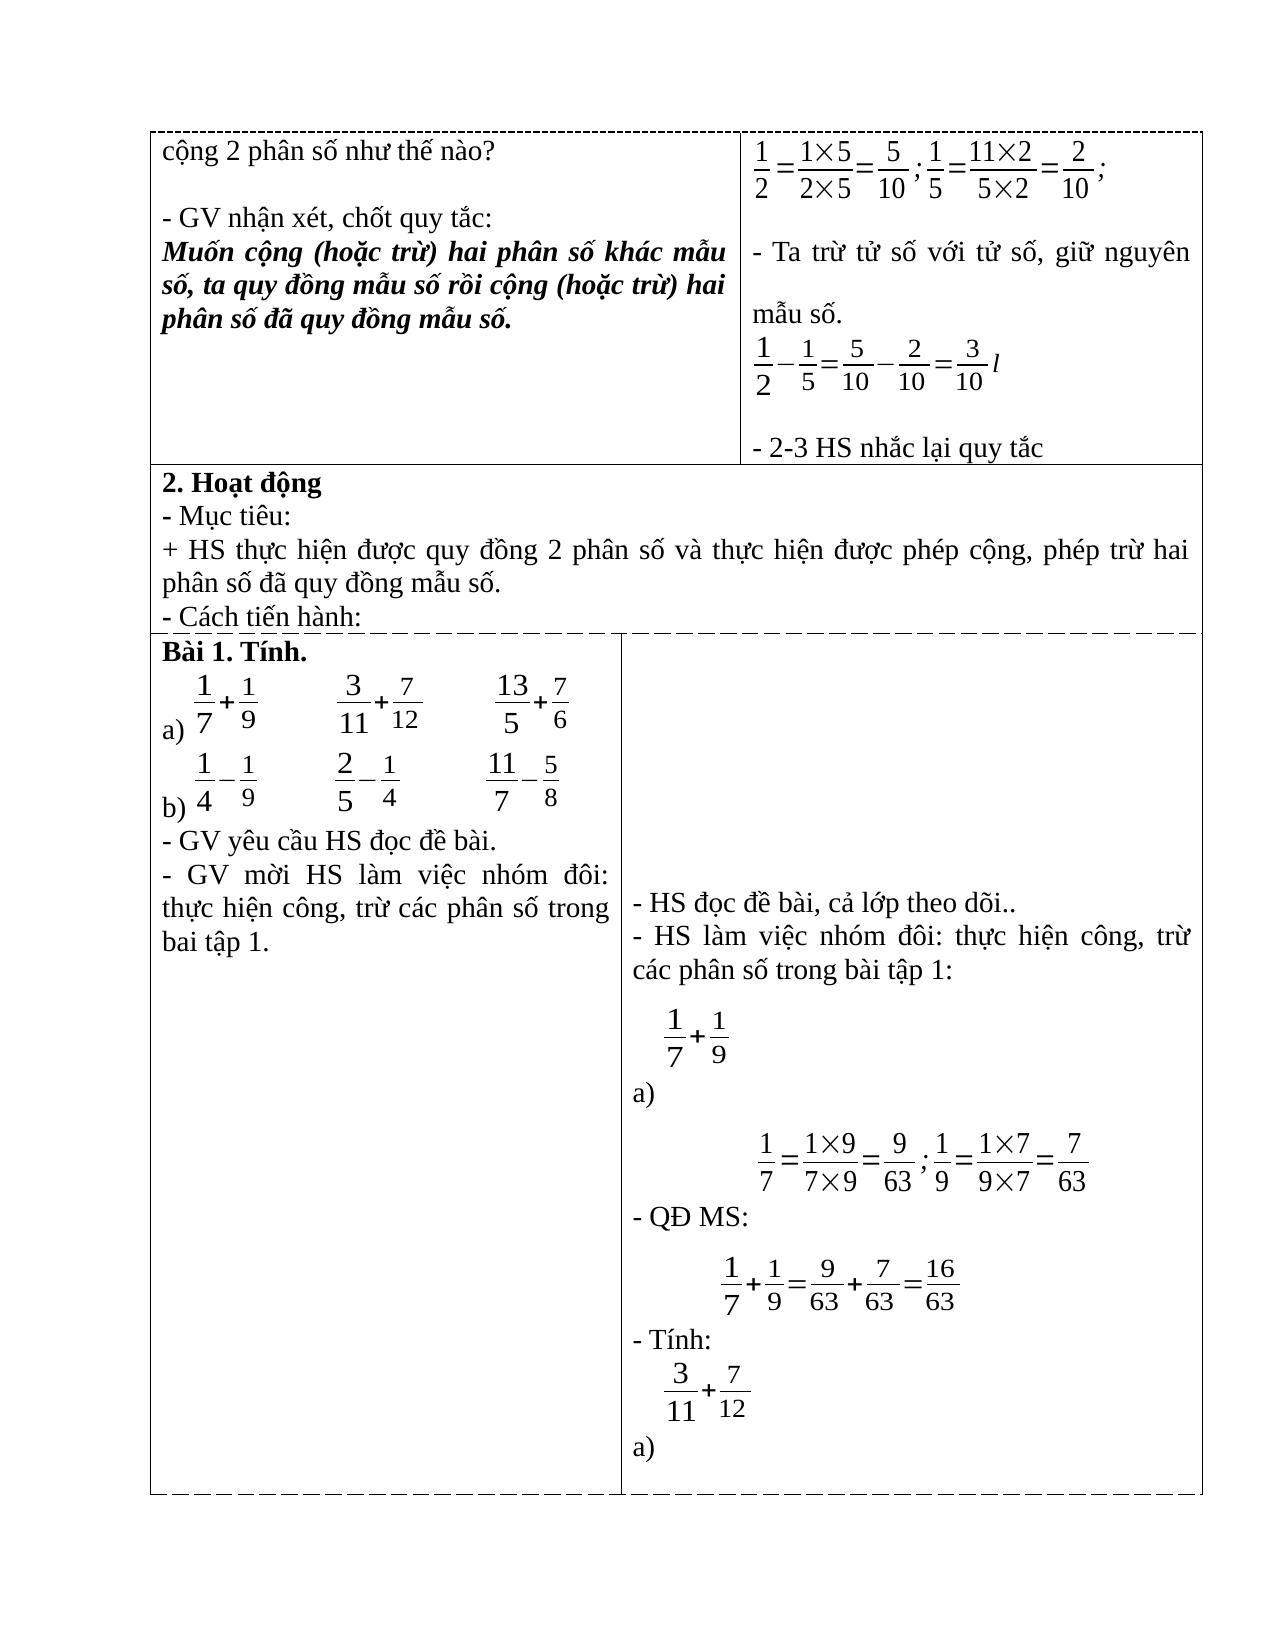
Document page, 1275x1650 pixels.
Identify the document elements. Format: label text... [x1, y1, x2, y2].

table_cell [741, 131, 1202, 464]
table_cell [151, 633, 621, 1494]
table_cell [151, 131, 741, 464]
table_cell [622, 633, 1202, 1494]
table_cell 2. Hoạt động - Mục tiêu: + HS thực hiện được quy đồng 2 phân số và thực hiện được phép cộng, phép trừ hai phân số đã quy đồng mẫu số. - Cách tiến hành: [151, 465, 1202, 633]
